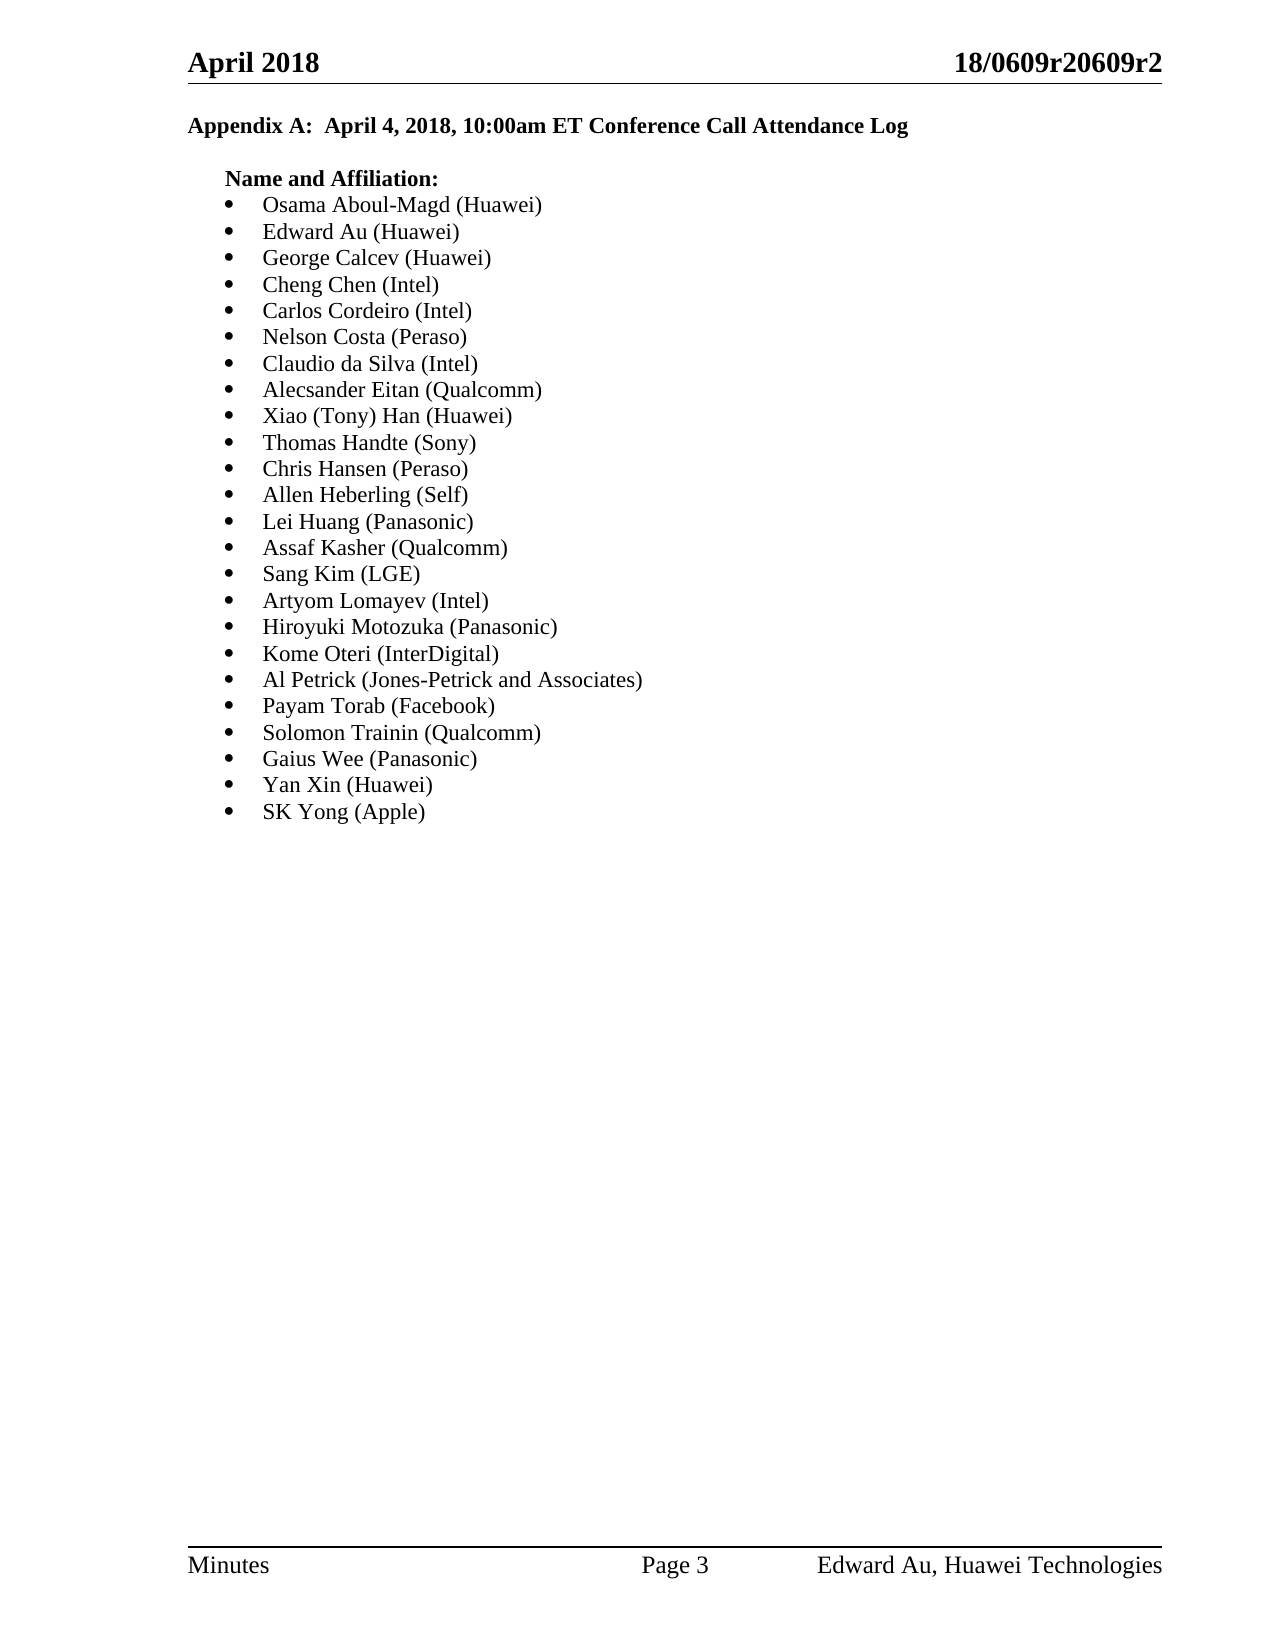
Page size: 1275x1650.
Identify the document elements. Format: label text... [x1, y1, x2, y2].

list Edward Au (Huawei) [225, 218, 1162, 244]
list Yan Xin (Huawei) [225, 771, 1162, 798]
list Nelson Costa (Peraso) [225, 323, 1162, 350]
list Assaf Kasher (Qualcomm) [225, 534, 1162, 561]
list Kome Oteri (InterDigital) [225, 639, 1162, 666]
list Gaius Wee (Panasonic) [225, 745, 1162, 771]
list Sang Kim (LGE) [225, 561, 1162, 587]
list Osama Aboul-Magd (Huawei) [225, 192, 1162, 218]
list George Calcev (Huawei) [225, 244, 1162, 271]
list SK Yong (Apple) [225, 798, 1162, 824]
list Lei Huang (Panasonic) [225, 508, 1162, 534]
list Alecsander Eitan (Qualcomm) [225, 376, 1162, 402]
list Artyom Lomayev (Intel) [225, 587, 1162, 613]
list Cheng Chen (Intel) [225, 271, 1162, 297]
list Claudio da Silva (Intel) [225, 350, 1162, 376]
list Allen Heberling (Self) [225, 481, 1162, 508]
list Solomon Trainin (Qualcomm) [225, 719, 1162, 745]
text Appendix A: April 4, 2018, 10:00am ET Conference Call Attendance Log [187, 112, 1162, 139]
list Thomas Handte (Sony) [225, 429, 1162, 455]
list Payam Torab (Facebook) [225, 692, 1162, 719]
list Xiao (Tony) Han (Huawei) [225, 402, 1162, 429]
list Al Petrick (Jones-Petrick and Associates) [225, 666, 1162, 692]
list Chris Hansen (Peraso) [225, 455, 1162, 481]
list Carlos Cordeiro (Intel) [225, 297, 1162, 323]
text Name and Affiliation: [225, 165, 1162, 192]
list Hiroyuki Motozuka (Panasonic) [225, 613, 1162, 639]
